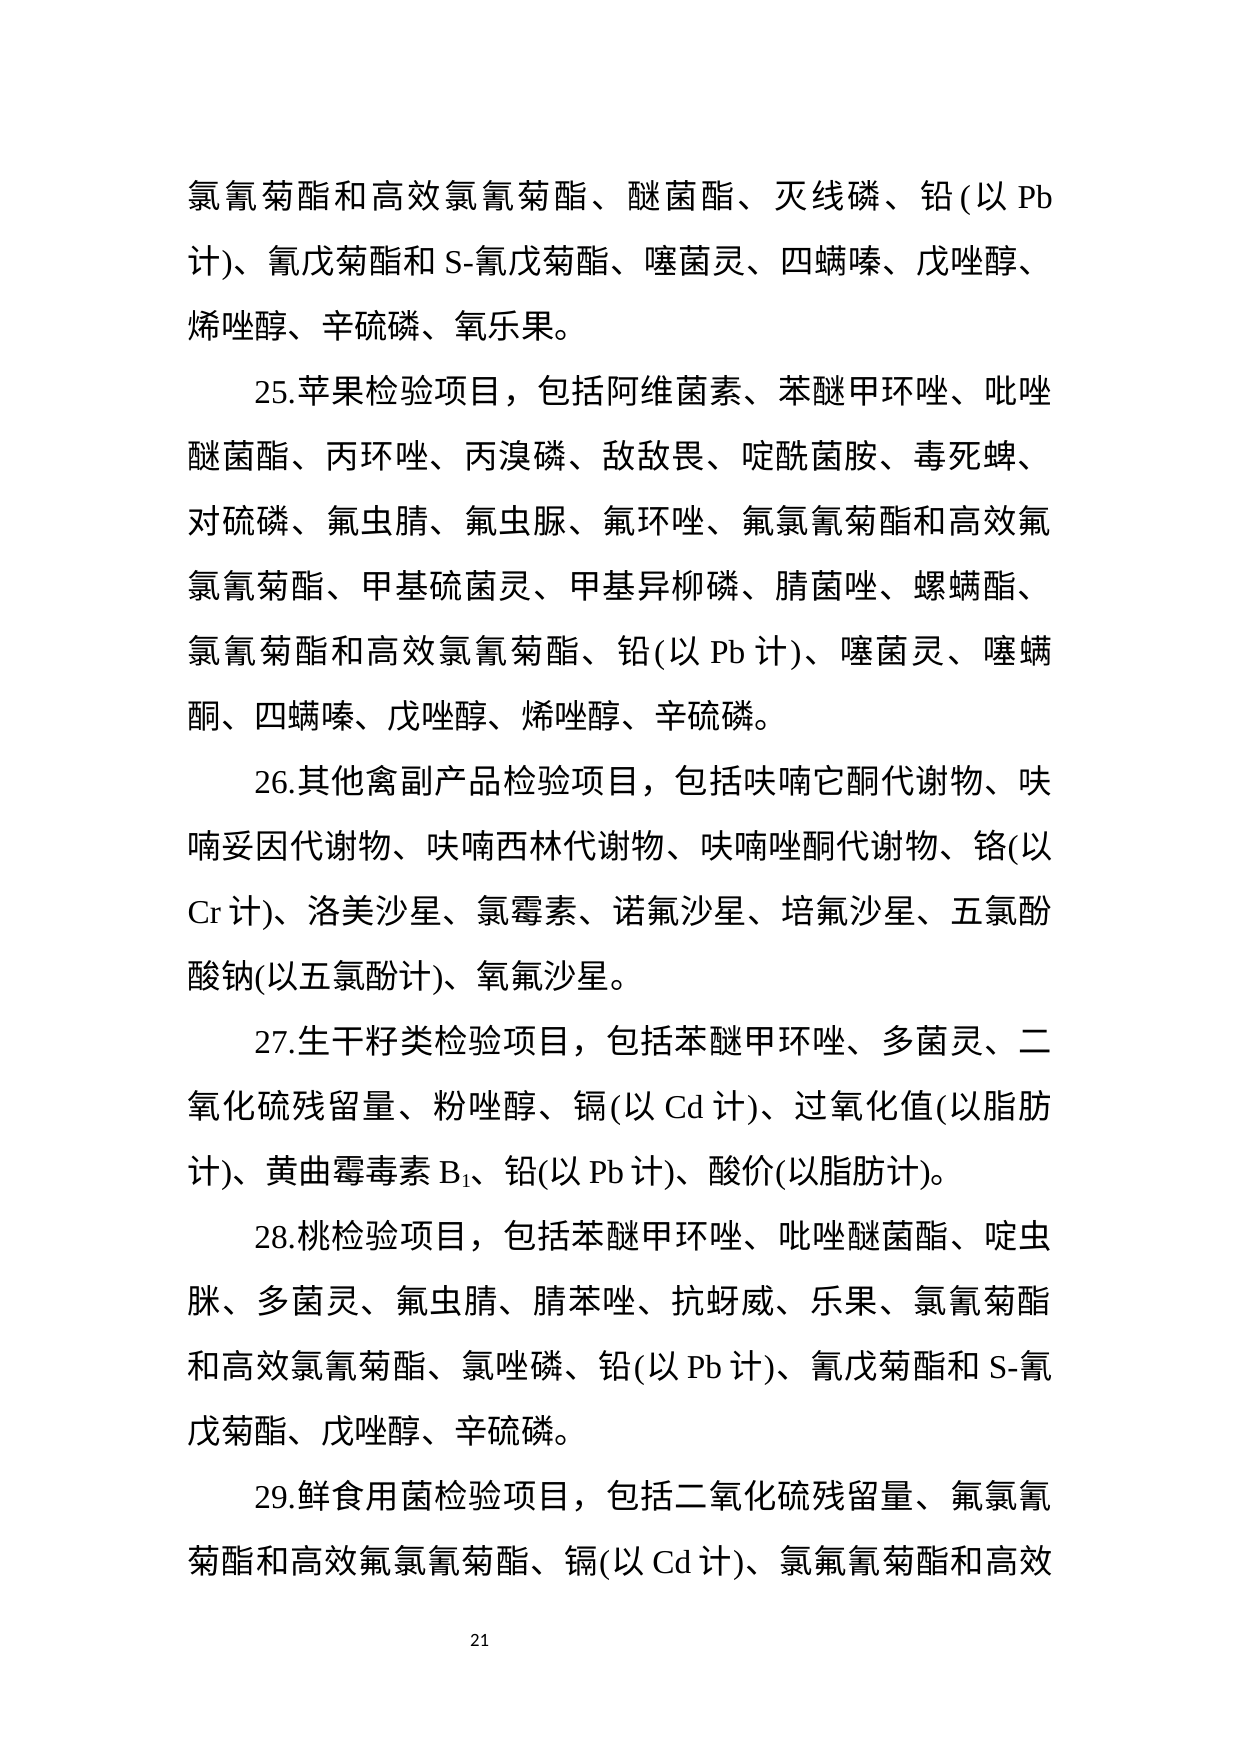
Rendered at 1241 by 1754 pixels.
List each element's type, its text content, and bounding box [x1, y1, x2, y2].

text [187, 162, 1053, 357]
text 25.苹果检验项目，包括阿维菌素、苯醚甲环唑、吡唑醚菌酯、丙环唑、丙溴磷、敌敌畏、啶酰菌胺、毒死蜱、对硫磷、氟虫腈、氟虫脲、氟环唑、氟氯氰菊酯和高效氟氯氰菊酯、甲基硫菌灵、甲基异柳磷、腈菌唑、螺螨酯、氯氰菊酯和高效氯氰菊酯、铅(以Pb计)、噻菌灵、噻螨酮、四螨嗪、戊唑醇、烯唑醇、辛硫磷。 [187, 357, 1053, 747]
text 28.桃检验项目，包括苯醚甲环唑、吡唑醚菌酯、啶虫脒、多菌灵、氟虫腈、腈苯唑、抗蚜威、乐果、氯氰菊酯和高效氯氰菊酯、氯唑磷、铅(以Pb计)、氰戊菊酯和S-氰戊菊酯、戊唑醇、辛硫磷。 [187, 1202, 1053, 1462]
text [187, 1462, 1053, 1592]
text 27.生干籽类检验项目，包括苯醚甲环唑、多菌灵、二氧化硫残留量、粉唑醇、镉(以Cd计)、过氧化值(以脂肪计)、黄曲霉毒素B1、铅(以Pb计)、酸价(以脂肪计)。 [187, 1007, 1053, 1202]
text 26.其他禽副产品检验项目，包括呋喃它酮代谢物、呋喃妥因代谢物、呋喃西林代谢物、呋喃唑酮代谢物、铬(以Cr计)、洛美沙星、氯霉素、诺氟沙星、培氟沙星、五氯酚酸钠(以五氯酚计)、氧氟沙星。 [187, 747, 1053, 1007]
